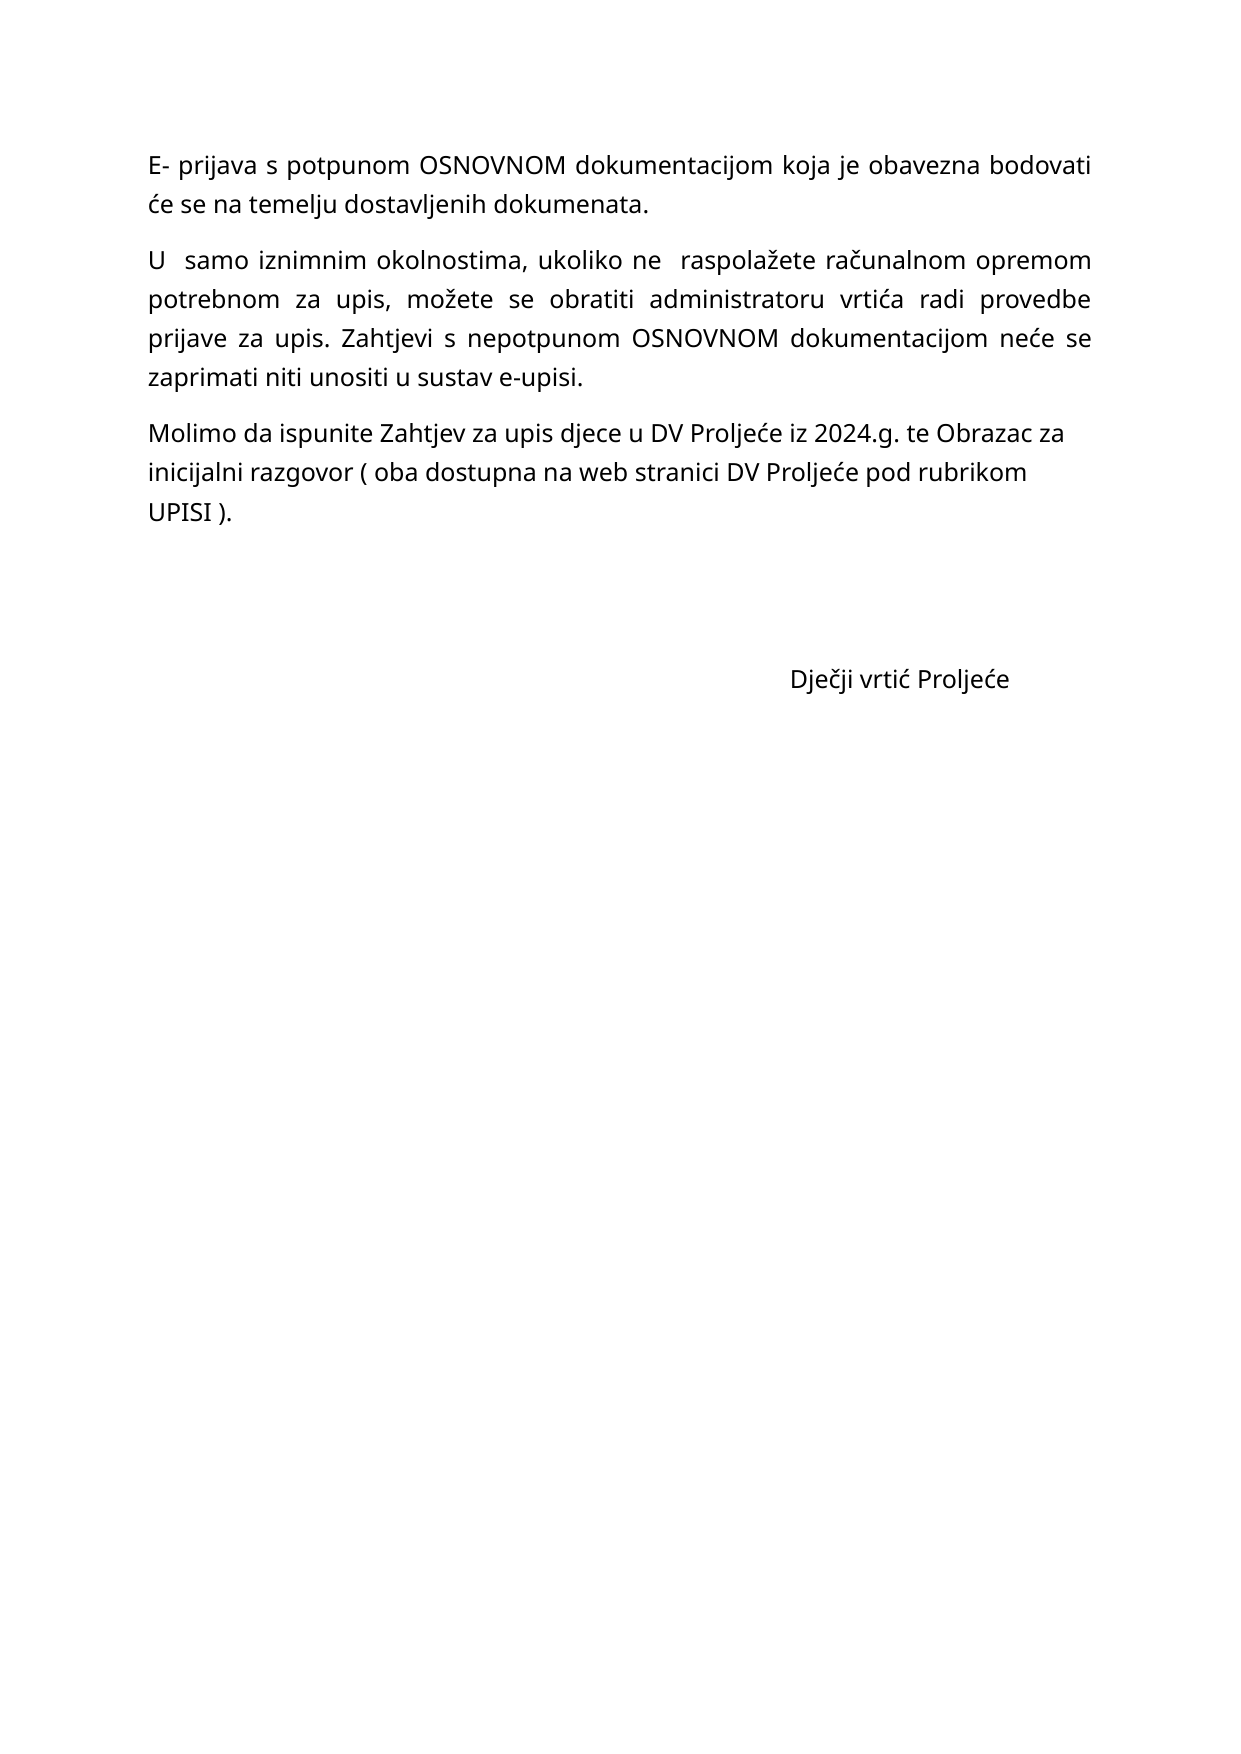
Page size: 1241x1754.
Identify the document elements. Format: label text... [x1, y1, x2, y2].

text U samo iznimnim okolnostima, ukoliko ne raspolažete računalnom opremom potrebnom za upis, možete se obratiti administratoru vrtića radi provedbe prijave za upis. Zahtjevi s nepotpunom OSNOVNOM dokumentacijom neće se zaprimati niti unositi u sustav e-upisi. [148, 243, 1093, 394]
text Dječji vrtić Proljeće [148, 662, 1093, 696]
text Molimo da ispunite Zahtjev za upis djece u DV Proljeće iz 2024.g. te Obrazac za inicijalni razgovor ( oba dostupna na web stranici DV Proljeće pod rubrikom UPISI ). [148, 416, 1093, 528]
text E- prijava s potpunom OSNOVNOM dokumentacijom koja je obavezna bodovati će se na temelju dostavljenih dokumenata. [148, 148, 1093, 221]
